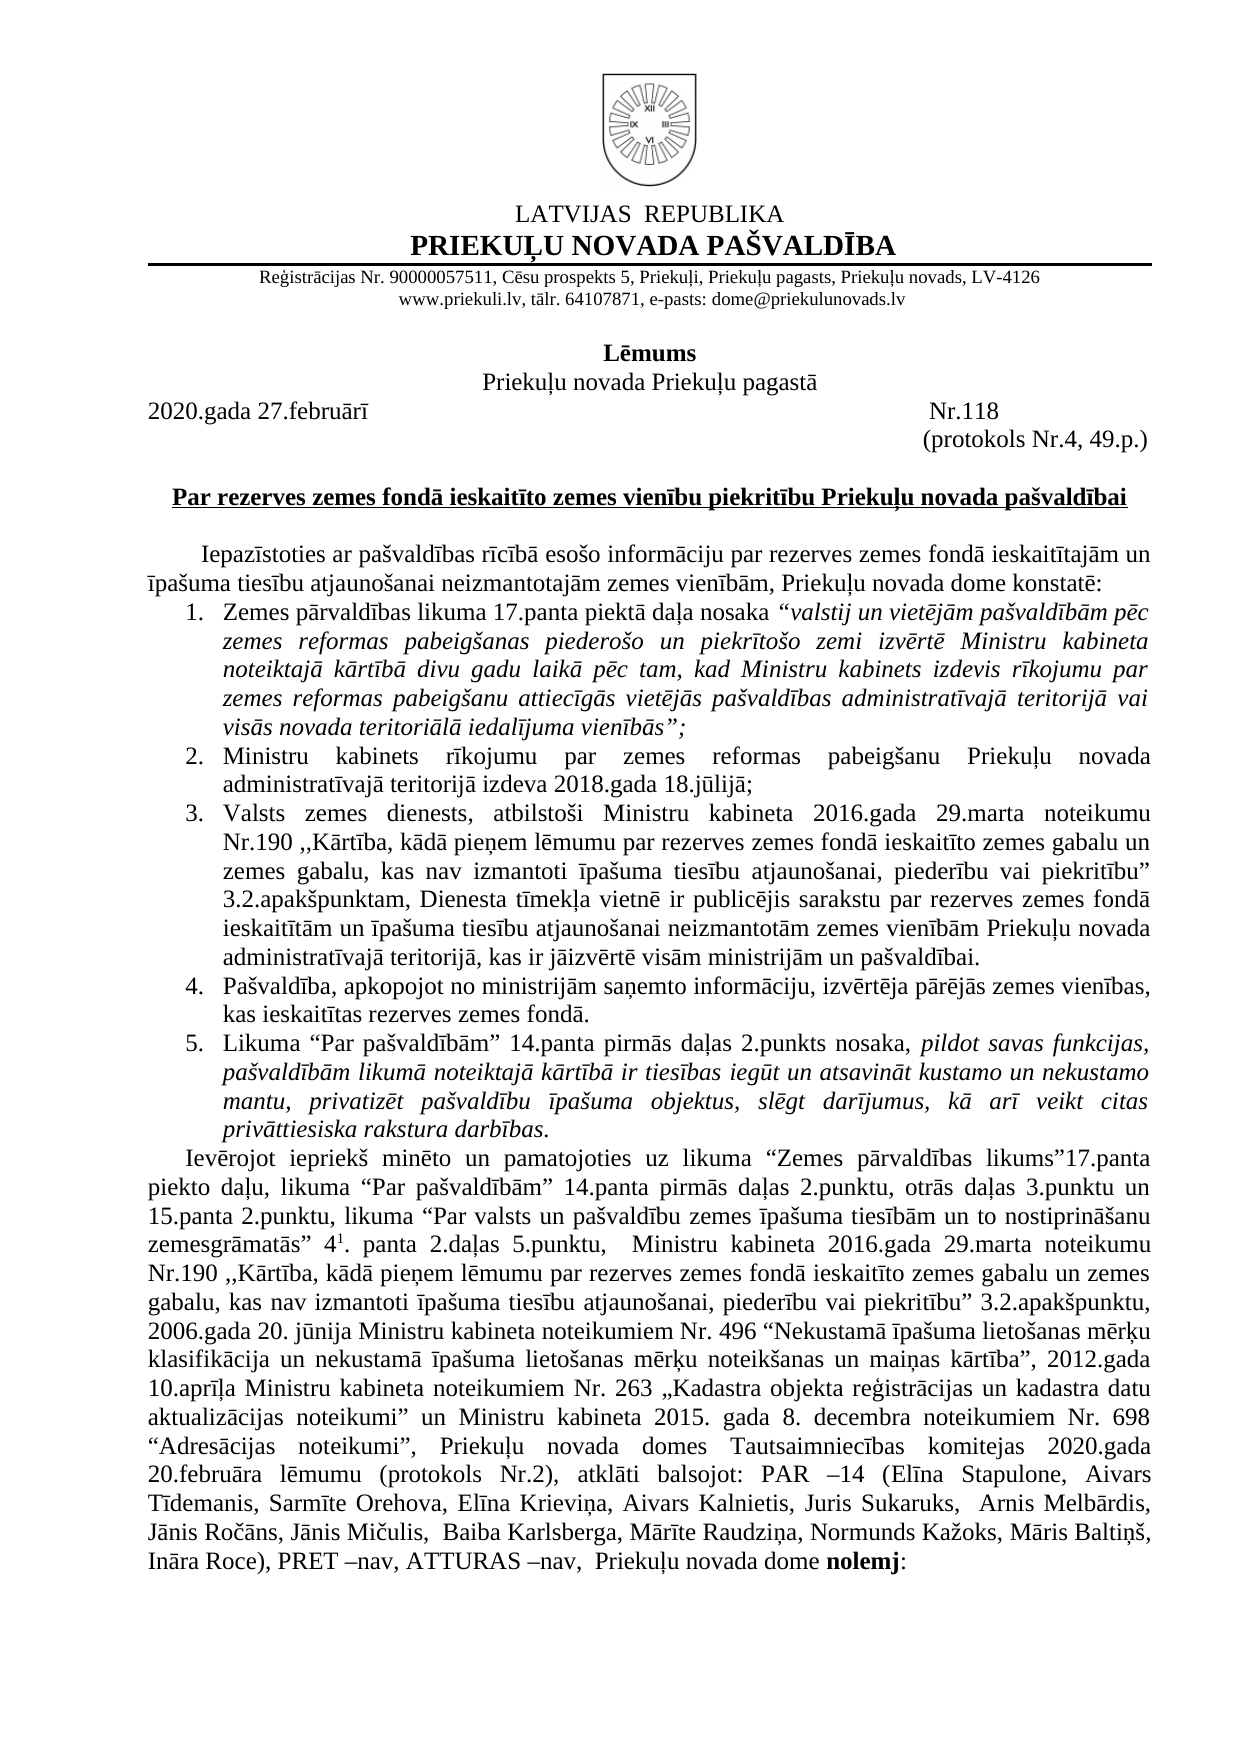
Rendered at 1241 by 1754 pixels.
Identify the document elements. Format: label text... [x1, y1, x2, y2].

text Iepazīstoties ar pašvaldības rīcībā esošo informāciju par rezerves zemes fondā ieskaitītajām un īpašuma tiesību atjaunošanai neizmantotajām zemes vienībām, Priekuļu novada dome konstatē: [148, 539, 1152, 597]
text Reģistrācijas Nr. 90000057511, Cēsu prospekts 5, Priekuļi, Priekuļu pagasts, Priekuļu novads, LV-4126 [148, 266, 1152, 288]
text 2020.gada 27.februārī Nr.118 [148, 396, 1152, 424]
text www.priekuli.lv, tālr. 64107871, e-pasts: dome@priekulunovads.lv [148, 288, 1152, 309]
text Priekuļu novada Priekuļu pagastā [148, 367, 1152, 396]
text Lēmums [148, 338, 1152, 367]
text LATVIJAS REPUBLIKA [148, 199, 1152, 228]
list Ministru kabinets rīkojumu par zemes reformas pabeigšanu Priekuļu novada administratīvajā teritorijā izdeva 2018.gada 18.jūlijā; [185, 741, 1152, 798]
text Ievērojot iepriekš minēto un pamatojoties uz likuma “Zemes pārvaldības likums”17.panta piekto daļu, likuma “Par pašvaldībām” 14.panta pirmās daļas 2.punktu, otrās daļas 3.punktu un 15.panta 2.punktu, likuma “Par valsts un pašvaldību zemes īpašuma tiesībām un to nostiprināšanu zemesgrāmatās” 41. panta 2.daļas 5.punktu, Ministru kabineta 2016.gada 29.marta noteikumu Nr.190 ,,Kārtība, kādā pieņem lēmumu par rezerves zemes fondā ieskaitīto zemes gabalu un zemes gabalu, kas nav izmantoti īpašuma tiesību atjaunošanai, piederību vai piekritību” 3.2.apakšpunktu, 2006.gada 20. jūnija Ministru kabineta noteikumiem Nr. 496 “Nekustamā īpašuma lietošanas mērķu klasifikācija un nekustamā īpašuma lietošanas mērķu noteikšanas un maiņas kārtība”, 2012.gada 10.aprīļa Ministru kabineta noteikumiem Nr. 263 „Kadastra objekta reģistrācijas un kadastra datu aktualizācijas noteikumi” un Ministru kabineta 2015. gada 8. decembra noteikumiem Nr. 698 “Adresācijas noteikumi”, Priekuļu novada domes Tautsaimniecības komitejas 2020.gada 20.februāra lēmumu (protokols Nr.2), atklāti balsojot: PAR –14 (Elīna Stapulone, Aivars Tīdemanis, Sarmīte Orehova, Elīna Krieviņa, Aivars Kalnietis, Juris Sukaruks, Arnis Melbārdis, Jānis Ročāns, Jānis Mičulis, Baiba Karlsberga, Mārīte Raudziņa, Normunds Kažoks, Māris Baltiņš, Ināra Roce), PRET –nav, ATTURAS –nav, Priekuļu novada dome nolemj: [148, 1143, 1152, 1574]
text PRIEKUĻU NOVADA PAŠVALDĪBA [148, 228, 1152, 263]
text (protokols Nr.4, 49.p.) [148, 424, 1152, 453]
list Likuma “Par pašvaldībām” 14.panta pirmās daļas 2.punkts nosaka, pildot savas funkcijas, pašvaldībām likumā noteiktajā kārtībā ir tiesības iegūt un atsavināt kustamo un nekustamo mantu, privatizēt pašvaldību īpašuma objektus, slēgt darījumus, kā arī veikt citas privāttiesiska rakstura darbības. [185, 1028, 1152, 1143]
text Par rezerves zemes fondā ieskaitīto zemes vienību piekritību Priekuļu novada pašvaldībai [148, 482, 1152, 511]
picture [602, 73, 698, 187]
list Zemes pārvaldības likuma 17.panta piektā daļa nosaka “valstij un vietējām pašvaldībām pēc zemes reformas pabeigšanas piederošo un piekrītošo zemi izvērtē Ministru kabineta noteiktajā kārtībā divu gadu laikā pēc tam, kad Ministru kabinets izdevis rīkojumu par zemes reformas pabeigšanu attiecīgās vietējās pašvaldības administratīvajā teritorijā vai visās novada teritoriālā iedalījuma vienībās”; [185, 597, 1152, 741]
list Valsts zemes dienests, atbilstoši Ministru kabineta 2016.gada 29.marta noteikumu Nr.190 ,,Kārtība, kādā pieņem lēmumu par rezerves zemes fondā ieskaitīto zemes gabalu un zemes gabalu, kas nav izmantoti īpašuma tiesību atjaunošanai, piederību vai piekritību” 3.2.apakšpunktam, Dienesta tīmekļa vietnē ir publicējis sarakstu par rezerves zemes fondā ieskaitītām un īpašuma tiesību atjaunošanai neizmantotām zemes vienībām Priekuļu novada administratīvajā teritorijā, kas ir jāizvērtē visām ministrijām un pašvaldībai. [185, 798, 1152, 971]
list Pašvaldība, apkopojot no ministrijām saņemto informāciju, izvērtēja pārējās zemes vienības, kas ieskaitītas rezerves zemes fondā. [185, 971, 1152, 1028]
